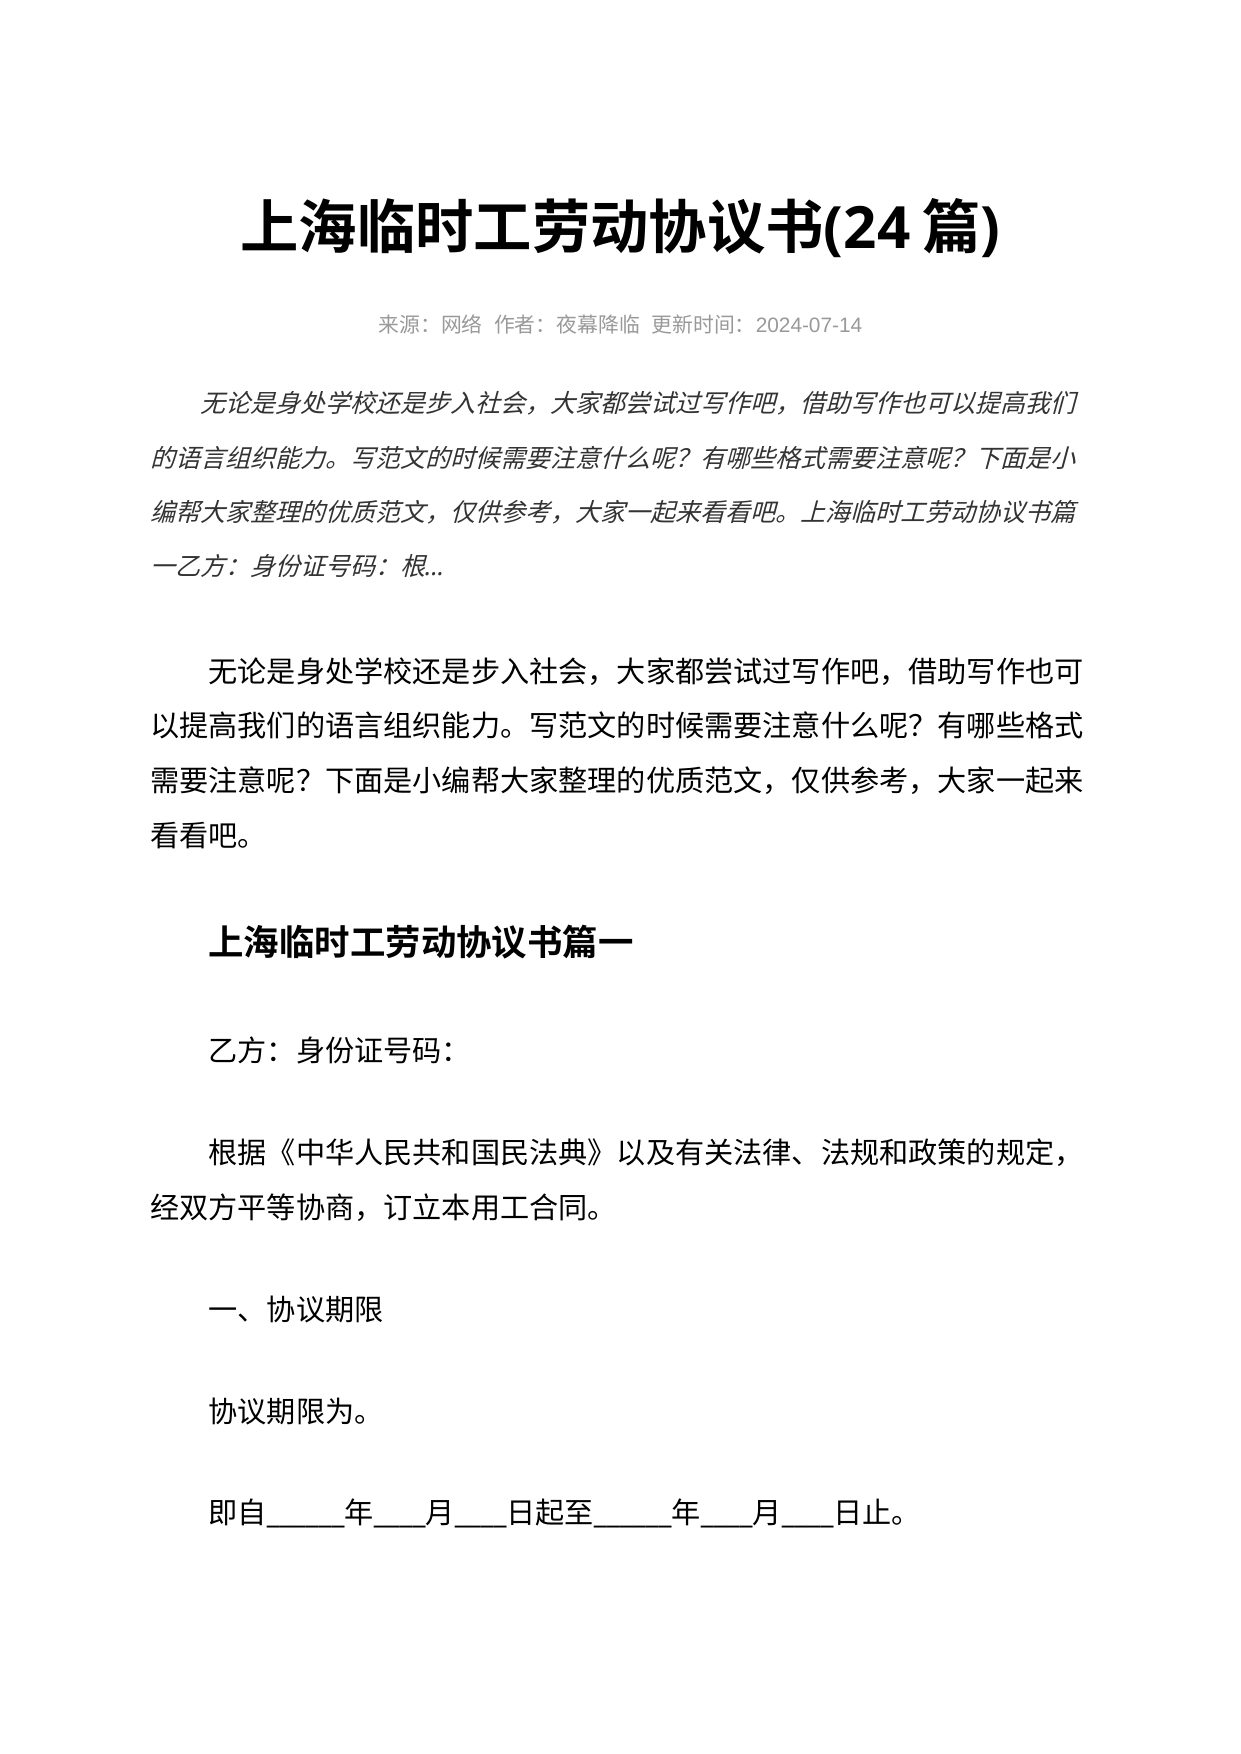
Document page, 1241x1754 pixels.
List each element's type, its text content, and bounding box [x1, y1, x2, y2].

text 上海临时工劳动协议书篇一 [150, 914, 1090, 966]
text 协议期限为。 [150, 1388, 1090, 1431]
text 乙方：身份证号码： [150, 1028, 1090, 1070]
subtitle 上海临时工劳动协议书(24篇) [150, 181, 1090, 266]
text 即自______年____月____日起至______年____月____日止。 [150, 1490, 1090, 1532]
text 根据《中华人民共和国民法典》以及有关法律、法规和政策的规定，经双方平等协商，订立本用工合同。 [150, 1130, 1090, 1227]
text 一、协议期限 [150, 1286, 1090, 1329]
text 无论是身处学校还是步入社会，大家都尝试过写作吧，借助写作也可以提高我们的语言组织能力。写范文的时候需要注意什么呢？有哪些格式需要注意呢？下面是小编帮大家整理的优质范文，仅供参考，大家一起来看看吧。上海临时工劳动协议书篇一乙方：身份证号码：根... [150, 384, 1090, 583]
text 无论是身处学校还是步入社会，大家都尝试过写作吧，借助写作也可以提高我们的语言组织能力。写范文的时候需要注意什么呢？有哪些格式需要注意呢？下面是小编帮大家整理的优质范文，仅供参考，大家一起来看看吧。 [150, 648, 1090, 855]
text 来源：网络 作者：夜幕降临 更新时间：2024-07-14 [150, 313, 1090, 337]
